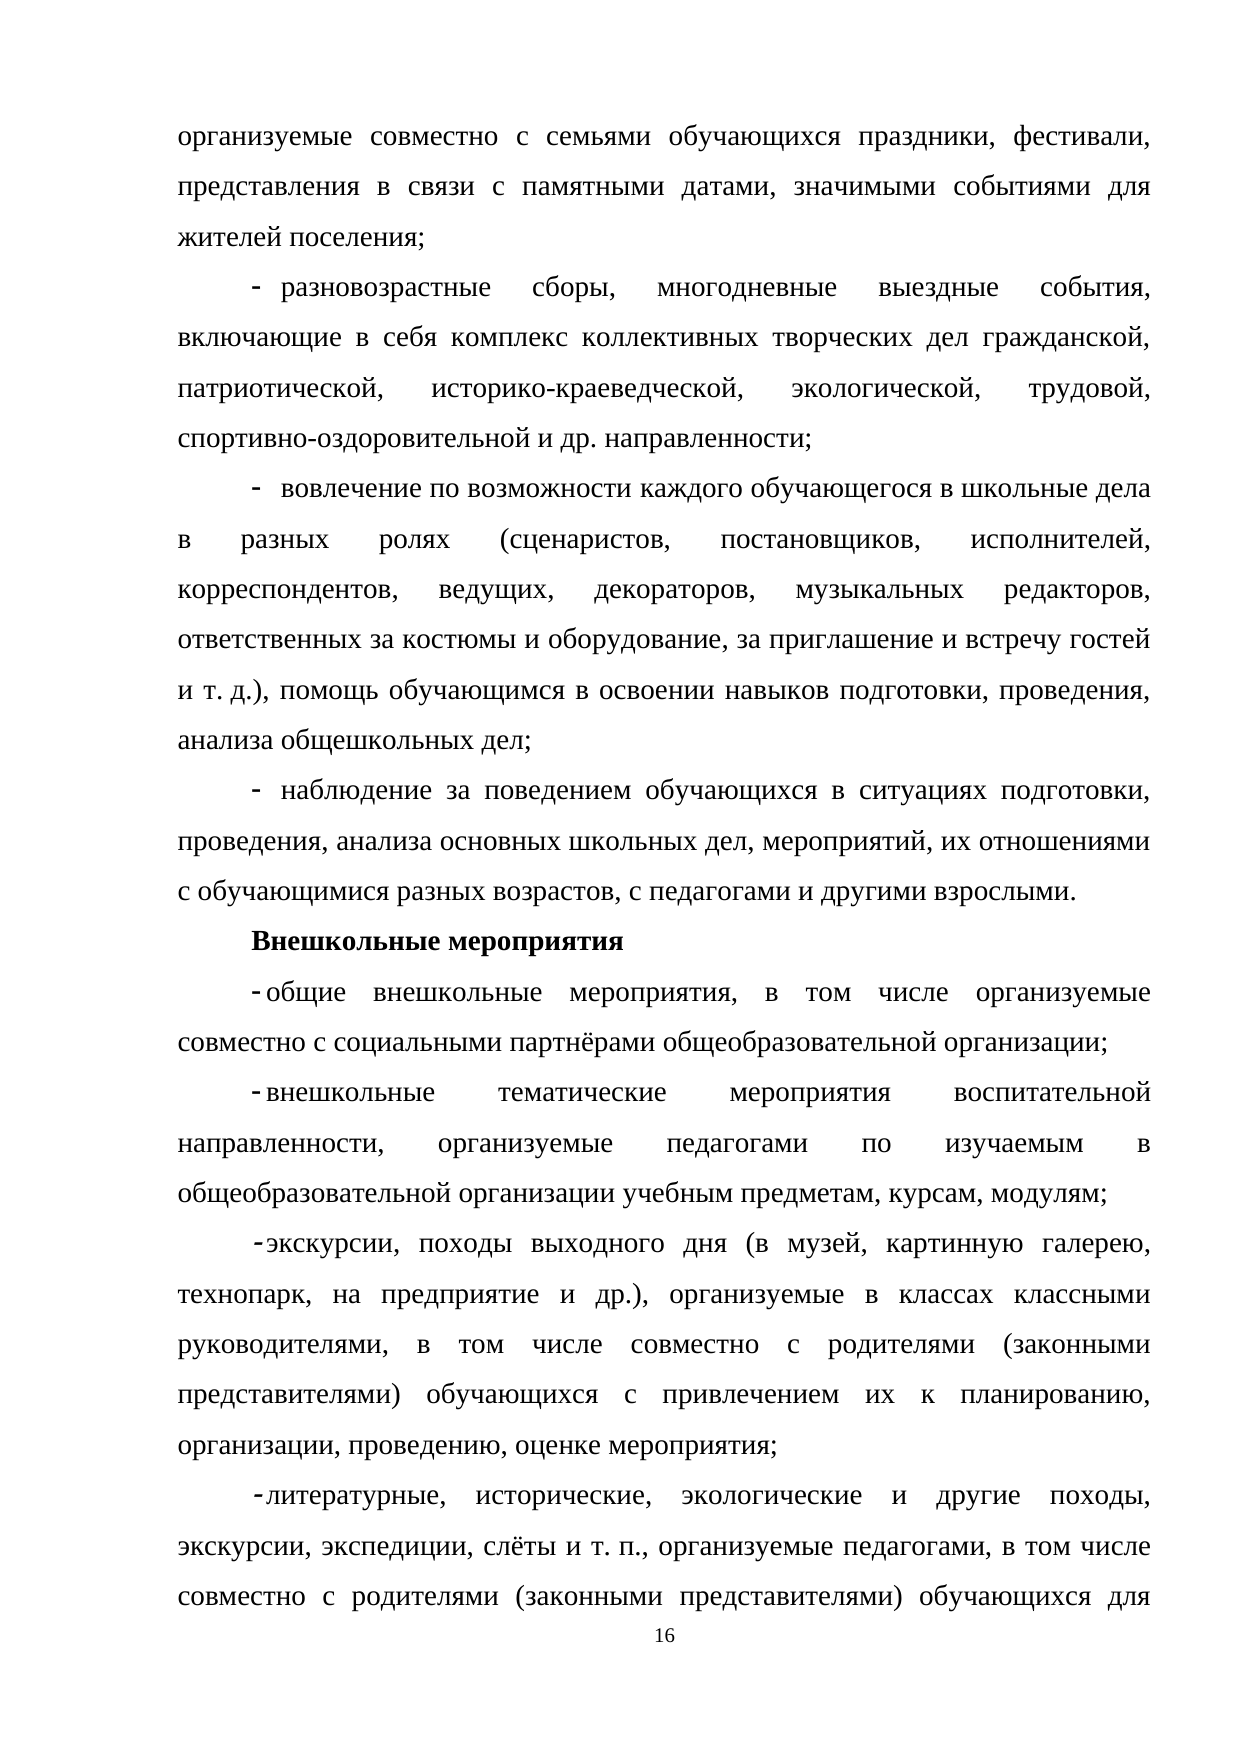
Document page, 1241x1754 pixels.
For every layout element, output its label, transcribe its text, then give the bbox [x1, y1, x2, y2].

text Внешкольные мероприятия [177, 923, 1152, 957]
list вовлечение по возможности каждого обучающегося в школьные дела в разных ролях (сценаристов, постановщиков, исполнителей, корреспондентов, ведущих, декораторов, музыкальных редакторов, ответственных за костюмы и оборудование, за приглашение и встречу гостей и т. д.), помощь обучающимся в освоении навыков подготовки, проведения, анализа общешкольных дел; [177, 470, 1152, 756]
list разновозрастные сборы, многодневные выездные события, включающие в себя комплекс коллективных творческих дел гражданской, патриотической, историко-краеведческой, экологической, трудовой, спортивно-оздоровительной и др. направленности; [177, 269, 1152, 454]
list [177, 1477, 1152, 1611]
list наблюдение за поведением обучающихся в ситуациях подготовки, проведения, анализа основных школьных дел, мероприятий, их отношениями с обучающимися разных возрастов, с педагогами и другими взрослыми. [177, 772, 1152, 907]
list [177, 118, 1152, 252]
list внешкольные тематические мероприятия воспитательной направленности, организуемые педагогами по изучаемым в общеобразовательной организации учебным предметам, курсам, модулям; [177, 1074, 1152, 1209]
list экскурсии, походы выходного дня (в музей, картинную галерею, технопарк, на предприятие и др.), организуемые в классах классными руководителями, в том числе совместно с родителями (законными представителями) обучающихся с привлечением их к планированию, организации, проведению, оценке мероприятия; [177, 1226, 1152, 1460]
list общие внешкольные мероприятия, в том числе организуемые совместно с социальными партнёрами общеобразовательной организации; [177, 974, 1152, 1058]
